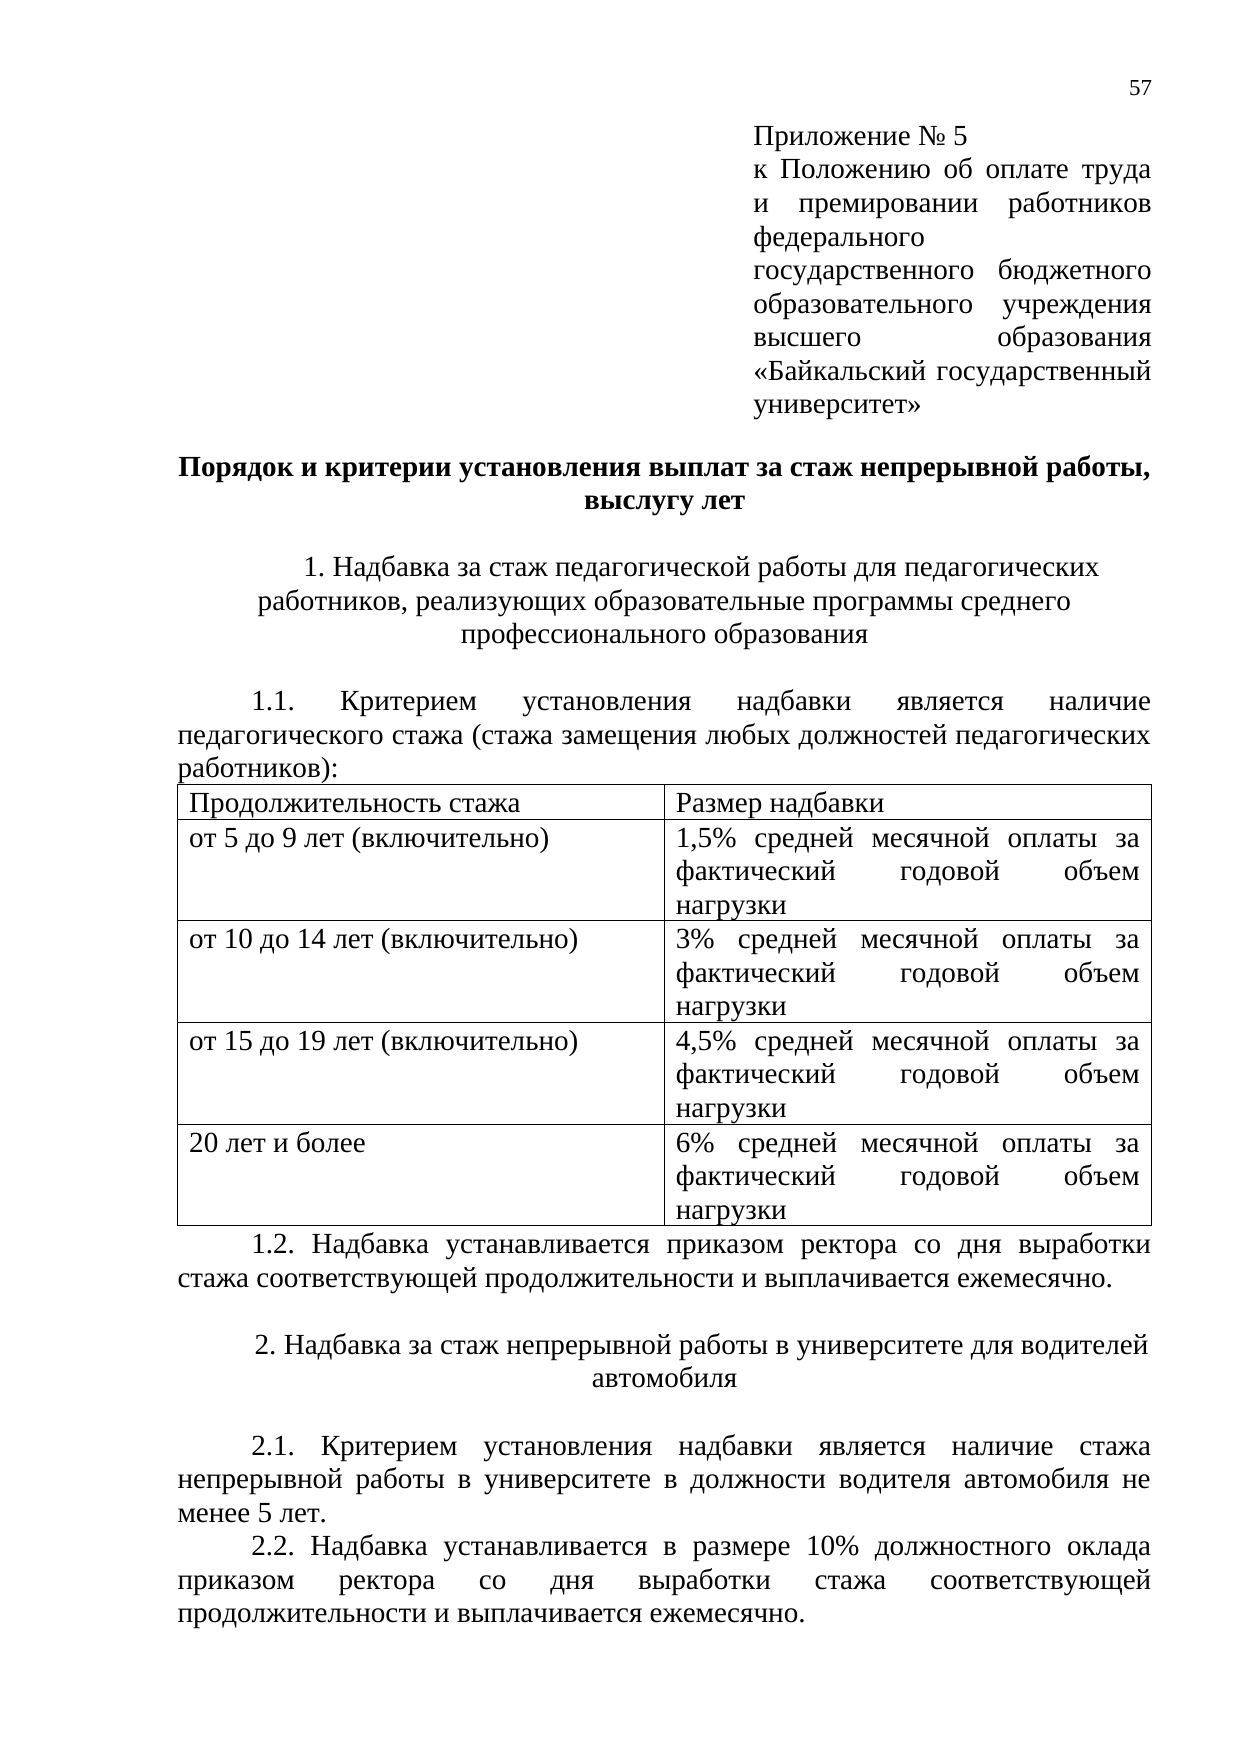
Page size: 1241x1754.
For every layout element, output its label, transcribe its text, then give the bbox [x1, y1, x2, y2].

text 1. Надбавка за стаж педагогической работы для педагогических работников, реализующих образовательные программы среднего профессионального образования [177, 549, 1152, 650]
table_cell от 15 до 19 лет (включительно) [178, 1023, 664, 1124]
text к Положению об оплате труда и премировании работников федерального государственного бюджетного образовательного учреждения высшего образования «Байкальский государственный университет» [753, 152, 1152, 420]
text 2.2. Надбавка устанавливается в размере 10% должностного оклада приказом ректора со дня выработки стажа соответствующей продолжительности и выплачивается ежемесячно. [177, 1528, 1152, 1629]
table_cell 20 лет и более [178, 1125, 664, 1225]
table_cell от 10 до 14 лет (включительно) [178, 921, 664, 1022]
text 2. Надбавка за стаж непрерывной работы в университете для водителей автомобиля [177, 1327, 1152, 1394]
table_cell 4,5% средней месячной оплаты за фактический годовой объем нагрузки [665, 1023, 1151, 1124]
table_cell 6% средней месячной оплаты за фактический годовой объем нагрузки [665, 1125, 1151, 1225]
table_cell от 5 до 9 лет (включительно) [178, 820, 664, 920]
table_header Размер надбавки [665, 785, 1151, 819]
text Порядок и критерии установления выплат за стаж непрерывной работы, выслугу лет [177, 449, 1152, 516]
table_cell 1,5% средней месячной оплаты за фактический годовой объем нагрузки [665, 820, 1151, 920]
table_header Продолжительность стажа [178, 785, 664, 819]
text 2.1. Критерием установления надбавки является наличие стажа непрерывной работы в университете в должности водителя автомобиля не менее 5 лет. [177, 1428, 1152, 1528]
text 1.1. Критерием установления надбавки является наличие педагогического стажа (стажа замещения любых должностей педагогических работников): [177, 683, 1152, 784]
text 1.2. Надбавка устанавливается приказом ректора со дня выработки стажа соответствующей продолжительности и выплачивается ежемесячно. [177, 1226, 1152, 1293]
text Приложение № 5 [753, 118, 1152, 152]
table_cell 3% средней месячной оплаты за фактический годовой объем нагрузки [665, 921, 1151, 1022]
